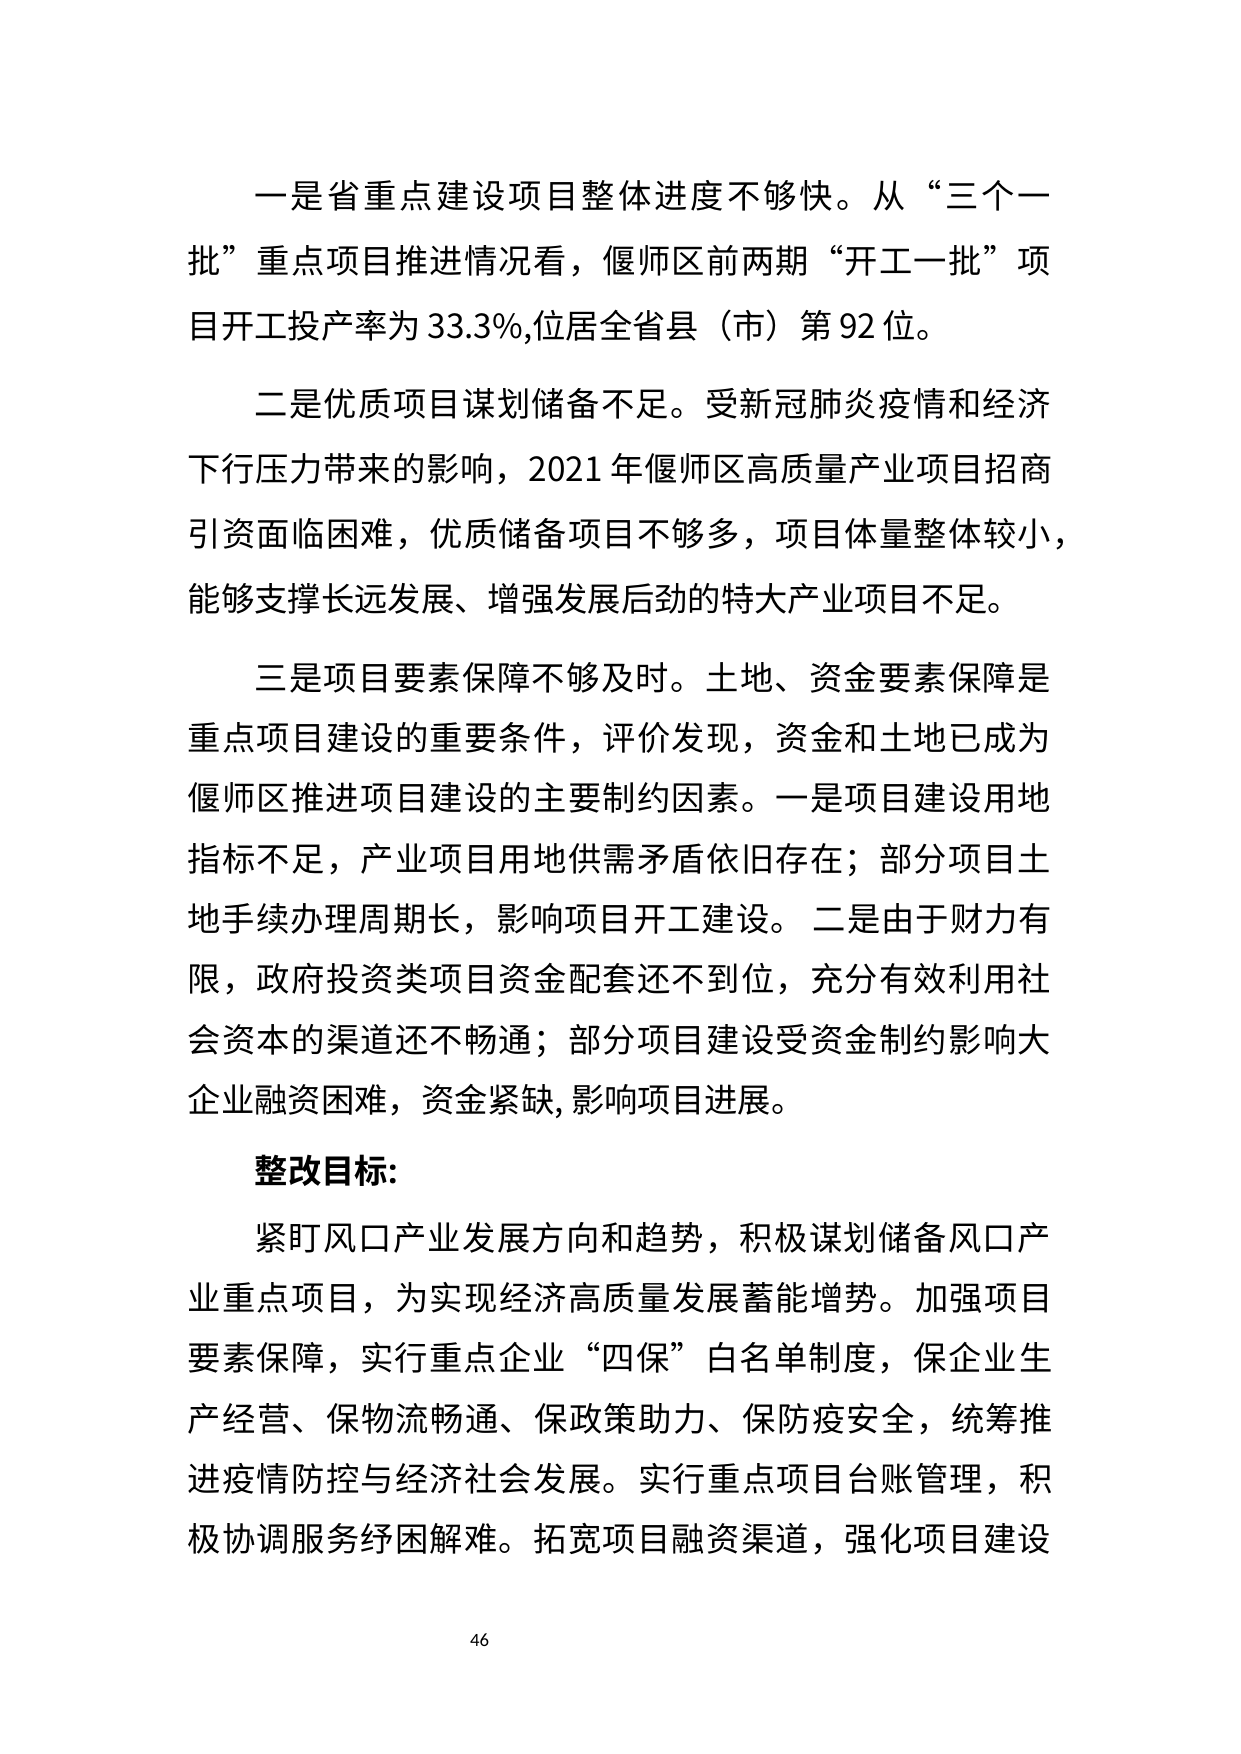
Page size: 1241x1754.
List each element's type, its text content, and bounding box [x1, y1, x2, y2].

text 三是项目要素保障不够及时。土地、资金要素保障是重点项目建设的重要条件，评价发现，资金和土地已成为偃师区推进项目建设的主要制约因素。一是项目建设用地指标不足，产业项目用地供需矛盾依旧存在；部分项目土地手续办理周期长，影响项目开工建设。 二是由于财力有限，政府投资类项目资金配套还不到位，充分有效利用社会资本的渠道还不畅通；部分项目建设受资金制约影响大，企业融资困难，资金紧缺, 影响项目进展。 [187, 642, 1053, 1124]
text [187, 1202, 1053, 1564]
text 一是省重点建设项目整体进度不够快。从“三个一批”重点项目推进情况看，偃师区前两期“开工一批”项目开工投产率为33.3%,位居全省县（市）第92位。 [187, 162, 1053, 357]
text 二是优质项目谋划储备不足。受新冠肺炎疫情和经济下行压力带来的影响，2021年偃师区高质量产业项目招商引资面临困难，优质储备项目不够多，项目体量整体较小，能够支撑长远发展、增强发展后劲的特大产业项目不足。 [187, 369, 1053, 629]
text 整改目标: [187, 1137, 1053, 1202]
